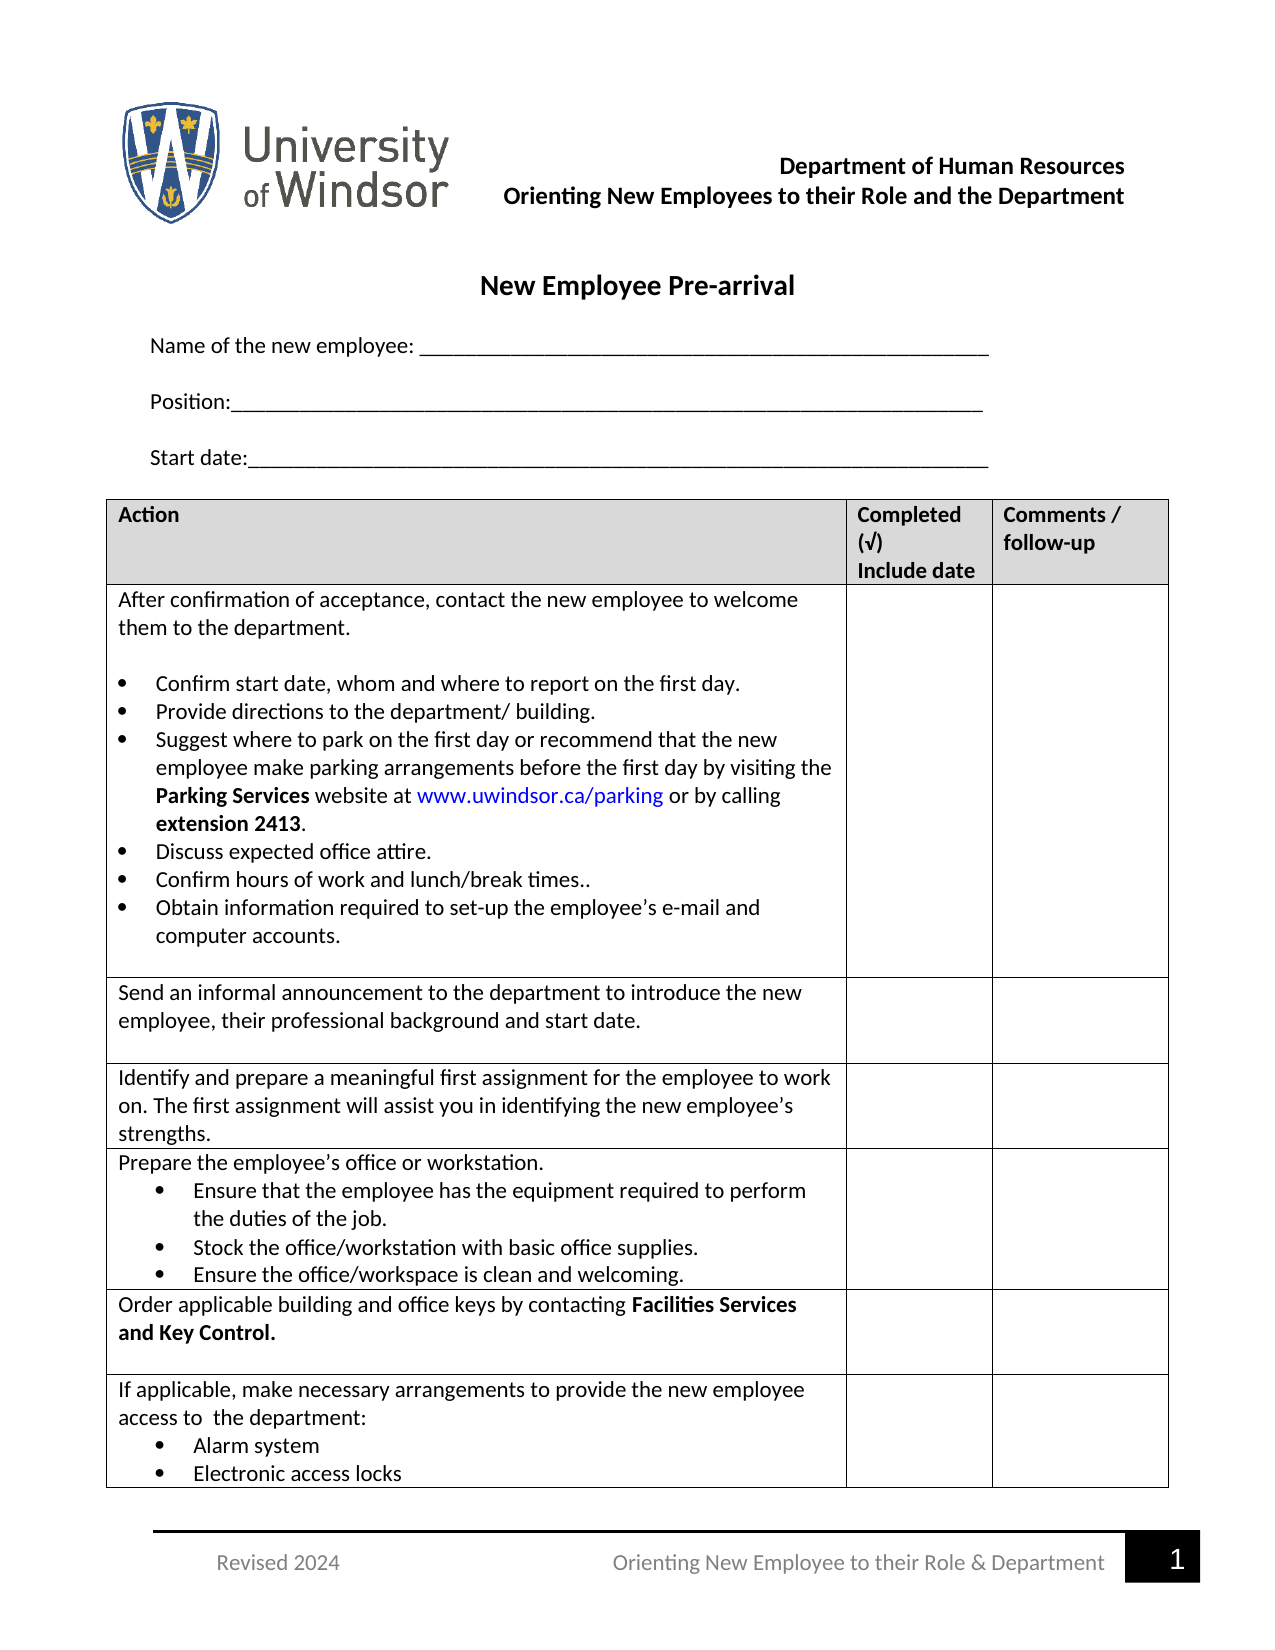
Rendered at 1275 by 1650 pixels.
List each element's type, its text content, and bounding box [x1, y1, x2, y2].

table_cell [993, 1375, 1168, 1487]
table_cell After confirmation of acceptance, contact the new employee to welcome them to the department. Confirm start date, whom and where to report on the first day. Provide directions to the department/ building. Suggest where to park on the first day or recommend that the new employee make parking arrangements before the first day by visiting the Parking Services website at www.uwindsor.ca/parking or by calling extension 2413. Discuss expected office attire. Confirm hours of work and lunch/break times.. Obtain information required to set-up the employee’s e-mail and computer accounts. [107, 585, 846, 977]
table_cell [993, 978, 1168, 1062]
table_cell Prepare the employee’s office or workstation. Ensure that the employee has the equipment required to perform the duties of the job. Stock the office/workstation with basic office supplies. Ensure the office/workspace is clean and welcoming. [107, 1149, 846, 1289]
text Orienting New Employees to their Role and the Department [449, 181, 1125, 211]
table_cell [993, 585, 1168, 977]
table_cell [847, 978, 992, 1062]
table_cell Order applicable building and office keys by contacting Facilities Services and Key Control. [107, 1290, 846, 1374]
picture [122, 102, 449, 224]
text Start date:_________________________________________________________________ [150, 443, 1125, 471]
table_cell [993, 1064, 1168, 1147]
table_cell Identify and prepare a meaningful first assignment for the employee to work on. The first assignment will assist you in identifying the new employee’s strengths. [107, 1064, 846, 1147]
table_header Action [107, 500, 846, 584]
table_cell [847, 585, 992, 977]
table_cell [993, 1149, 1168, 1289]
table_cell [847, 1375, 992, 1487]
table_cell Send an informal announcement to the department to introduce the new employee, their professional background and start date. [107, 978, 846, 1062]
text Position:__________________________________________________________________ [150, 387, 1125, 415]
text Name of the new employee: __________________________________________________ [150, 331, 1125, 359]
table_header Comments / follow-up [993, 500, 1168, 584]
text New Employee Pre-arrival [150, 267, 1125, 303]
table_cell [847, 1290, 992, 1374]
text Department of Human Resources [449, 150, 1125, 181]
table_cell [847, 1064, 992, 1147]
table_cell [993, 1290, 1168, 1374]
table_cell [107, 1375, 846, 1487]
table_header Completed (√) Include date [847, 500, 992, 584]
table_cell [847, 1149, 992, 1289]
